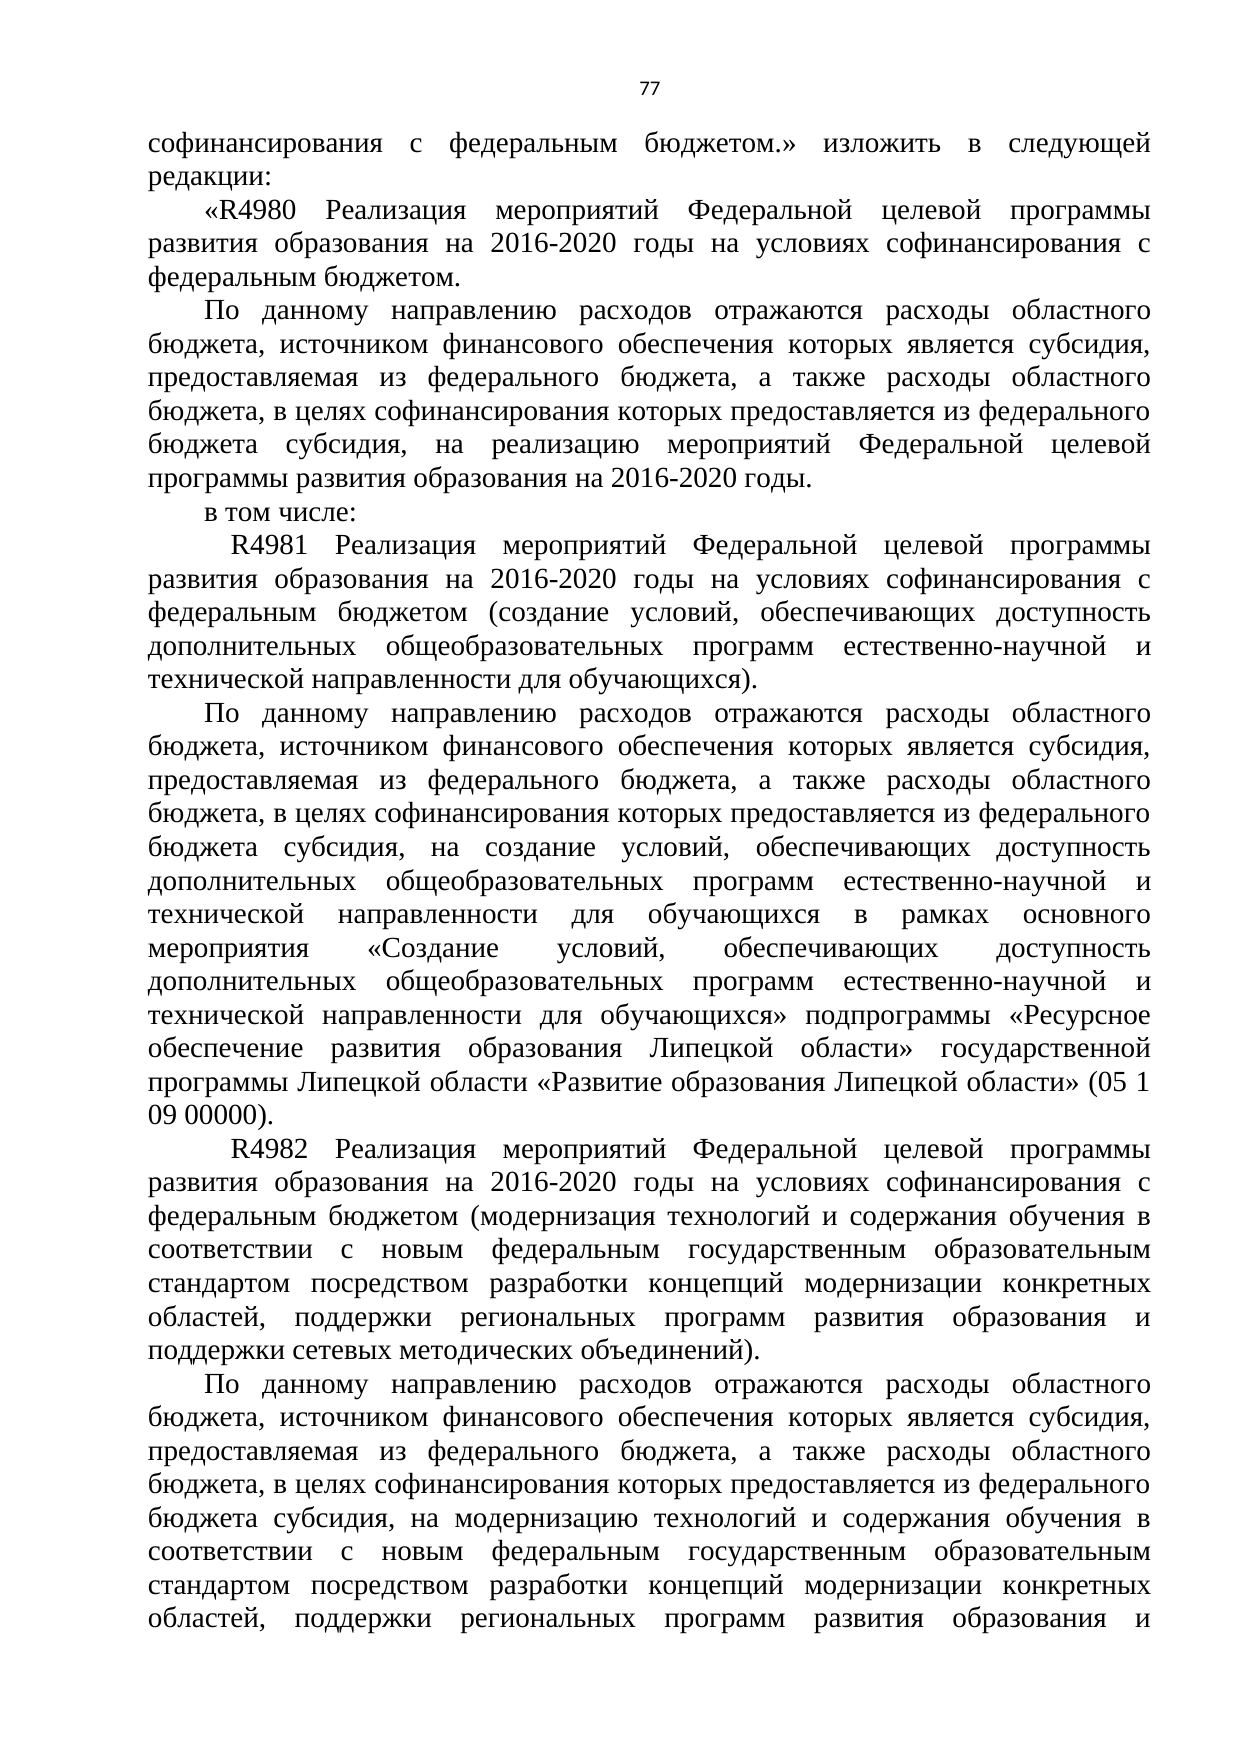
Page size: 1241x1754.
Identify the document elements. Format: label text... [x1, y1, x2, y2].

text По данному направлению расходов отражаются расходы областного бюджета, источником финансового обеспечения которых является субсидия, предоставляемая из федерального бюджета, а также расходы областного бюджета, в целях софинансирования которых предоставляется из федерального бюджета субсидия, на реализацию мероприятий Федеральной целевой программы развития образования на 2016-2020 годы. [148, 292, 1152, 494]
text R4982 Реализация мероприятий Федеральной целевой программы развития образования на 2016-2020 годы на условиях софинансирования с федеральным бюджетом (модернизация технологий и содержания обучения в соответствии с новым федеральным государственным образовательным стандартом посредством разработки концепций модернизации конкретных областей, поддержки региональных программ развития образования и поддержки сетевых методических объединений). [148, 1131, 1152, 1366]
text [148, 125, 1152, 192]
text «R4980 Реализация мероприятий Федеральной целевой программы развития образования на 2016-2020 годы на условиях софинансирования с федеральным бюджетом. [148, 192, 1152, 292]
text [148, 1366, 1152, 1634]
text По данному направлению расходов отражаются расходы областного бюджета, источником финансового обеспечения которых является субсидия, предоставляемая из федерального бюджета, а также расходы областного бюджета, в целях софинансирования которых предоставляется из федерального бюджета субсидия, на создание условий, обеспечивающих доступность дополнительных общеобразовательных программ естественно-научной и технической направленности для обучающихся в рамках основного мероприятия «Создание условий, обеспечивающих доступность дополнительных общеобразовательных программ естественно-научной и технической направленности для обучающихся» подпрограммы «Ресурсное обеспечение развития образования Липецкой области» государственной программы Липецкой области «Развитие образования Липецкой области» (05 1 09 00000). [148, 695, 1152, 1131]
text R4981 Реализация мероприятий Федеральной целевой программы развития образования на 2016-2020 годы на условиях софинансирования с федеральным бюджетом (создание условий, обеспечивающих доступность дополнительных общеобразовательных программ естественно-научной и технической направленности для обучающихся). [148, 527, 1152, 695]
text в том числе: [148, 494, 1152, 527]
